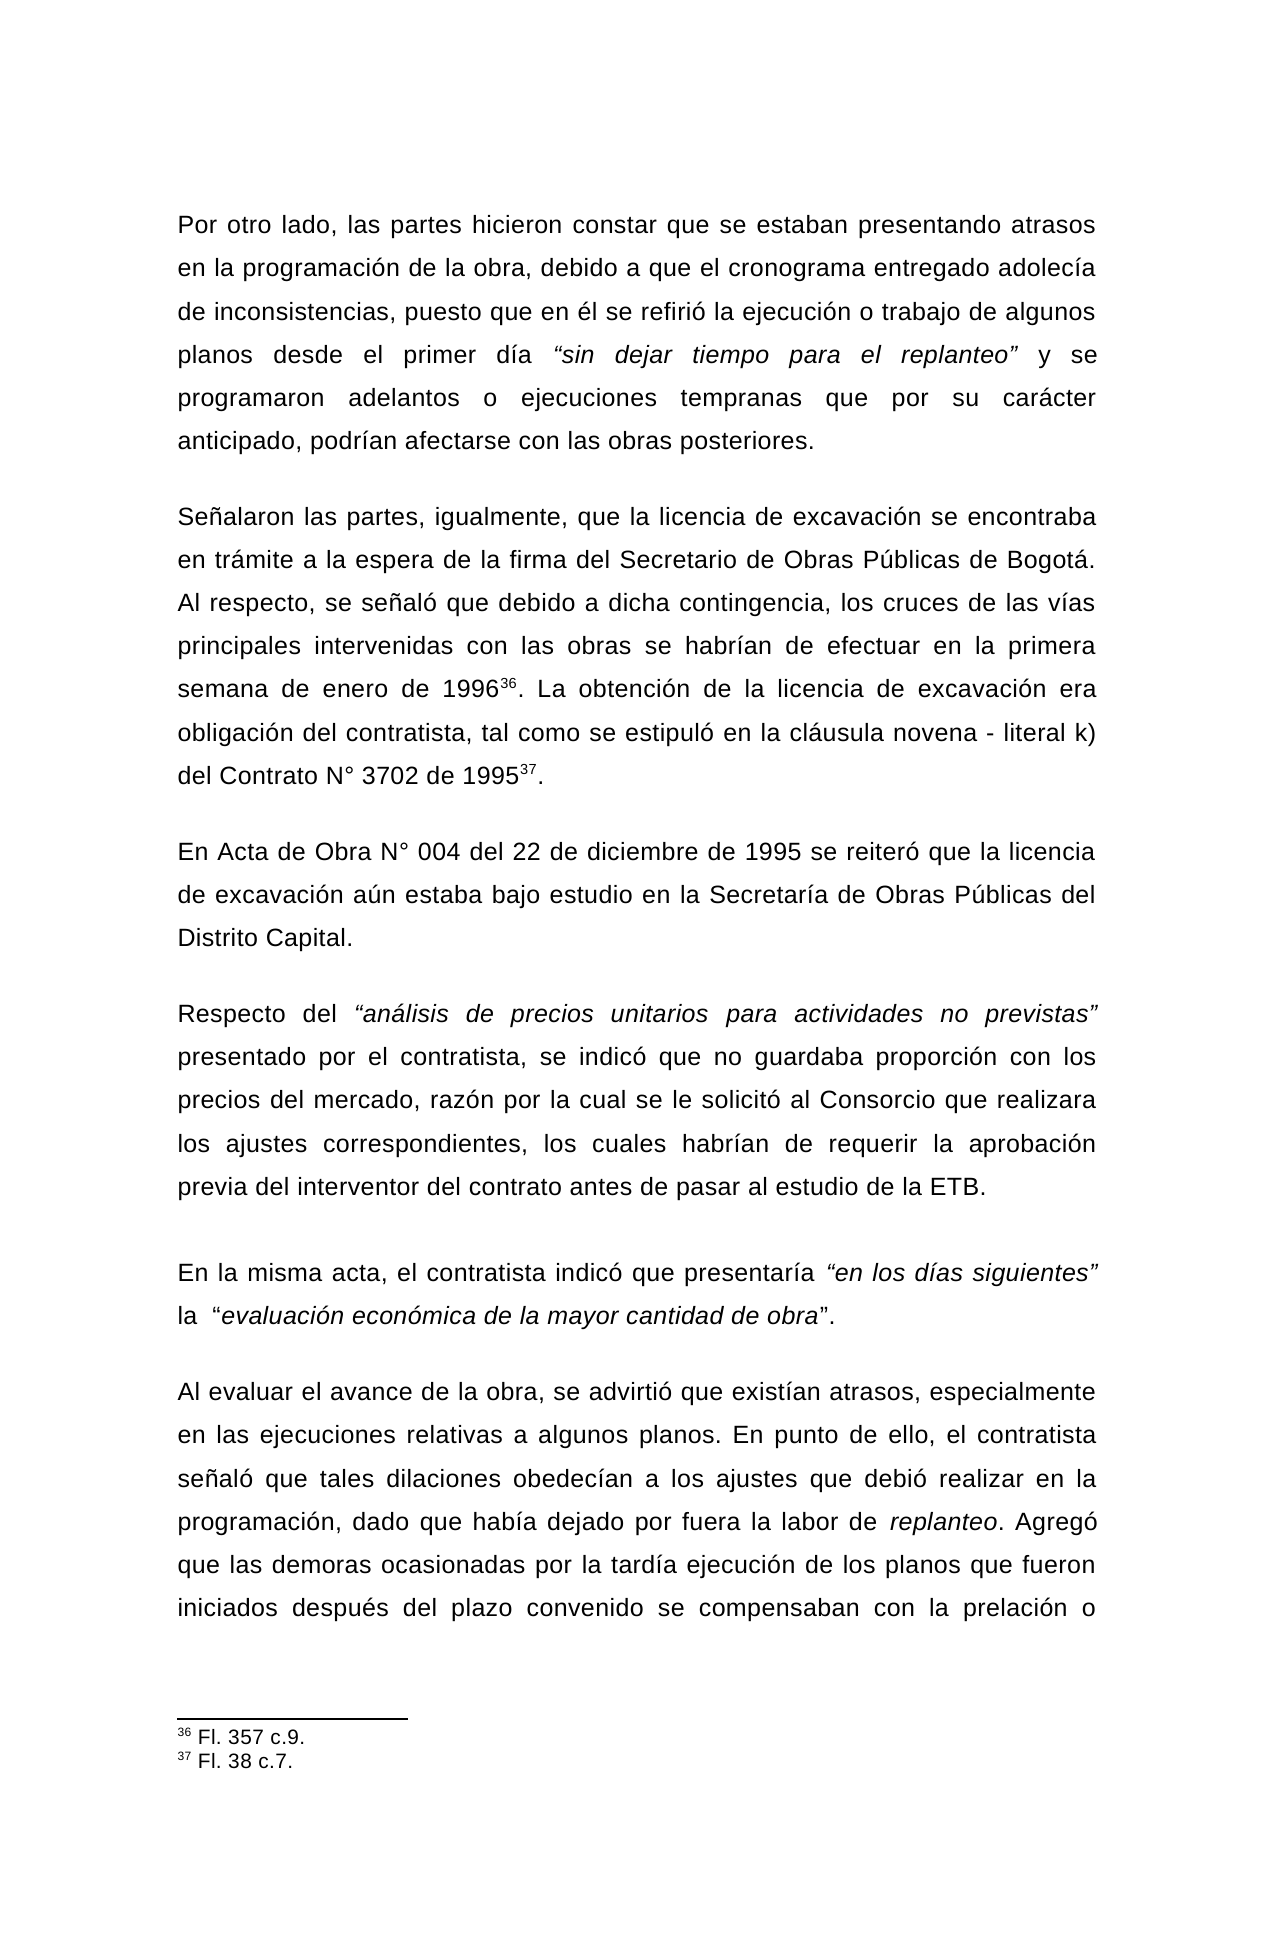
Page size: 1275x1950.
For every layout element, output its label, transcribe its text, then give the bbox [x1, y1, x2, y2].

text En la misma acta, el contratista indicó que presentaría “en los días siguientes” la “evaluación económica de la mayor cantidad de obra”. [177, 1258, 1098, 1330]
text Por otro lado, las partes hicieron constar que se estaban presentando atrasos en la programación de la obra, debido a que el cronograma entregado adolecía de inconsistencias, puesto que en él se refirió la ejecución o trabajo de algunos planos desde el primer día “sin dejar tiempo para el replanteo” y se programaron adelantos o ejecuciones tempranas que por su carácter anticipado, podrían afectarse con las obras posteriores. [177, 210, 1098, 454]
text Respecto del “análisis de precios unitarios para actividades no previstas” presentado por el contratista, se indicó que no guardaba proporción con los precios del mercado, razón por la cual se le solicitó al Consorcio que realizara los ajustes correspondientes, los cuales habrían de requerir la aprobación previa del interventor del contrato antes de pasar al estudio de la ETB. [177, 999, 1098, 1201]
text En Acta de Obra N° 004 del 22 de diciembre de 1995 se reiteró que la licencia de excavación aún estaba bajo estudio en la Secretaría de Obras Públicas del Distrito Capital. [177, 837, 1098, 952]
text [177, 1377, 1098, 1622]
text Señalaron las partes, igualmente, que la licencia de excavación se encontraba en trámite a la espera de la firma del Secretario de Obras Públicas de Bogotá. Al respecto, se señaló que debido a dicha contingencia, los cruces de las vías principales intervenidas con las obras se habrían de efectuar en la primera semana de enero de 1996. La obtención de la licencia de excavación era obligación del contratista, tal como se estipuló en la cláusula novena - literal k) del Contrato N° 3702 de 1995. [177, 502, 1098, 789]
